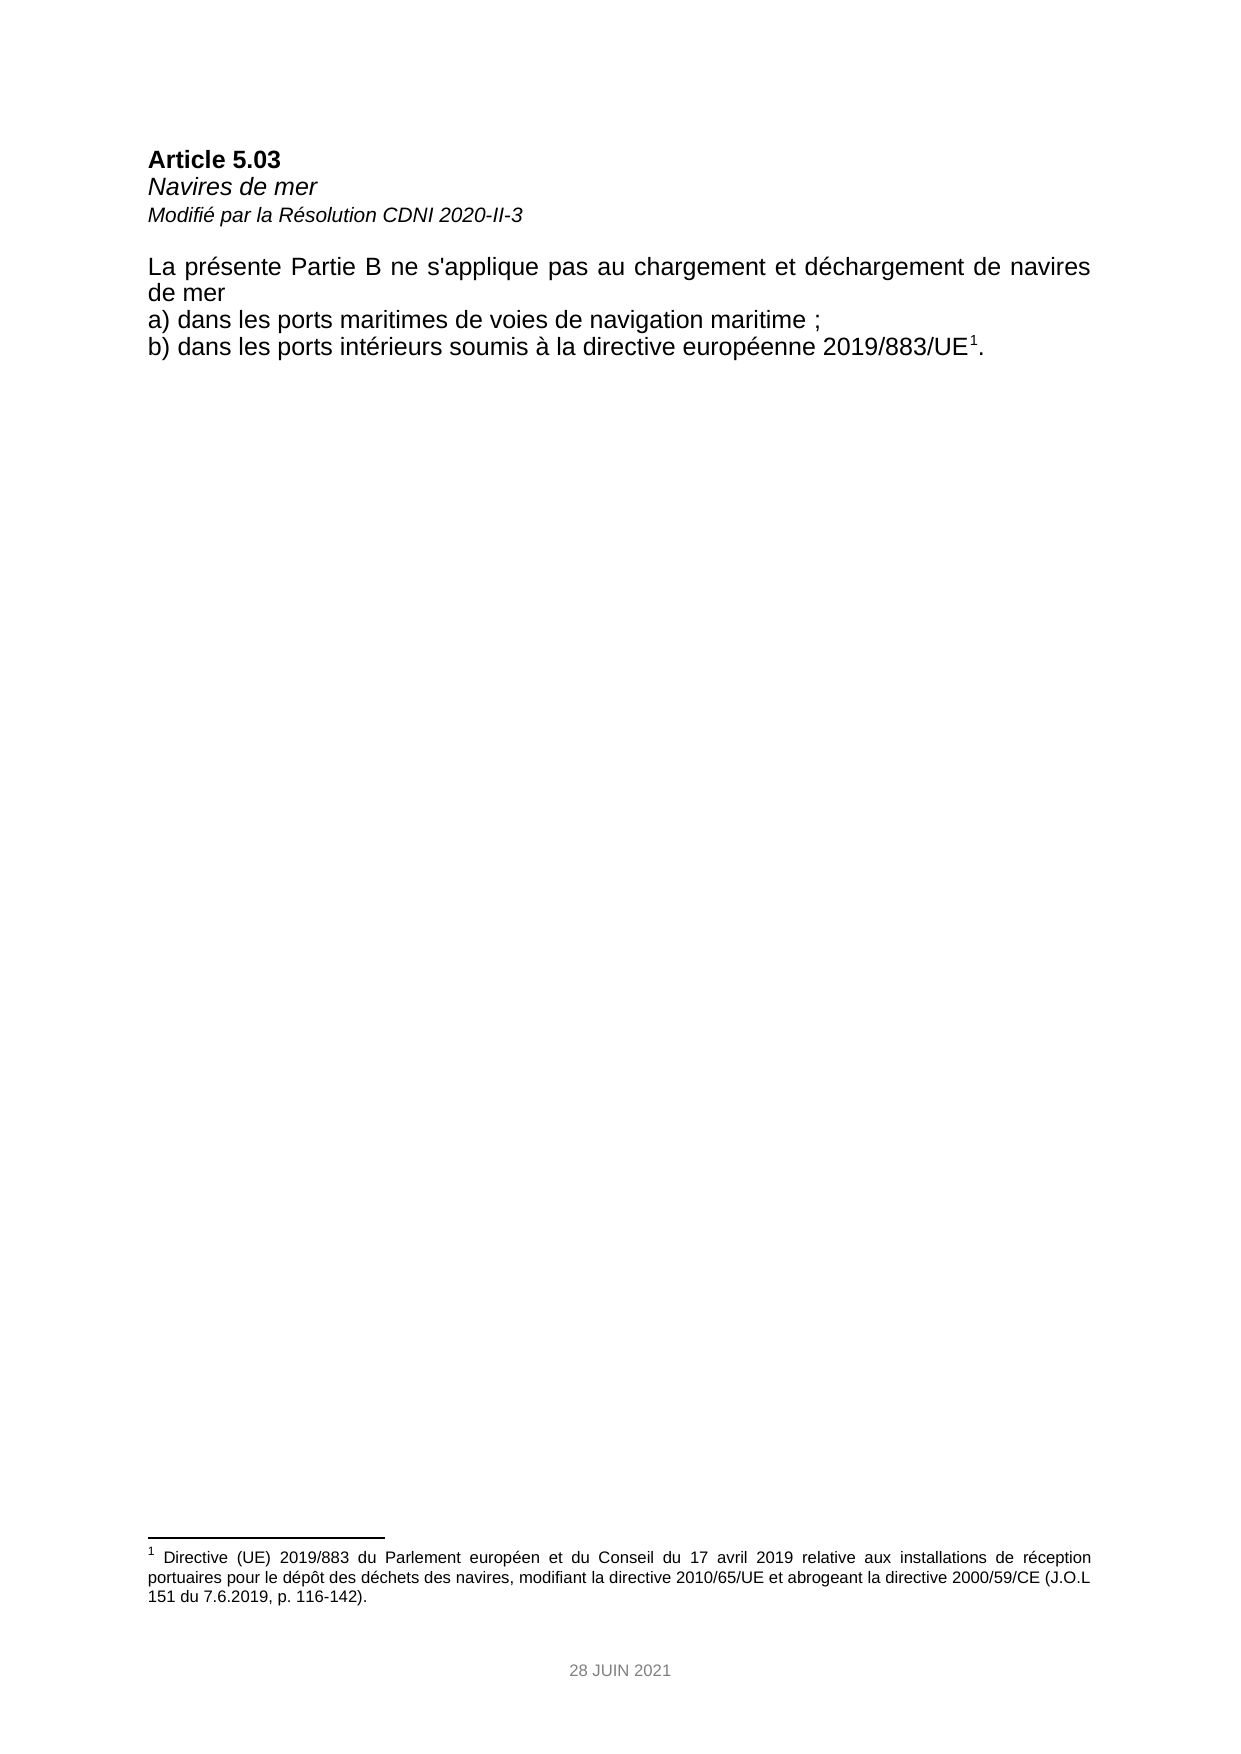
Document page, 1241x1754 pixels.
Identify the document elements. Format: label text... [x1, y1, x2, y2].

list dans les ports maritimes de voies de navigation maritime ; [148, 307, 1092, 334]
text Modifié par la Résolution CDNI 2020-II-3 [148, 201, 1092, 227]
list dans les ports intérieurs soumis à la directive européenne 2019/883/UE. [148, 334, 1092, 360]
text Navires de mer [148, 174, 1092, 201]
text Article 5.03 [148, 148, 1092, 174]
text La présente Partie B ne s'applique pas au chargement et déchargement de navires de mer [118, 254, 1092, 307]
